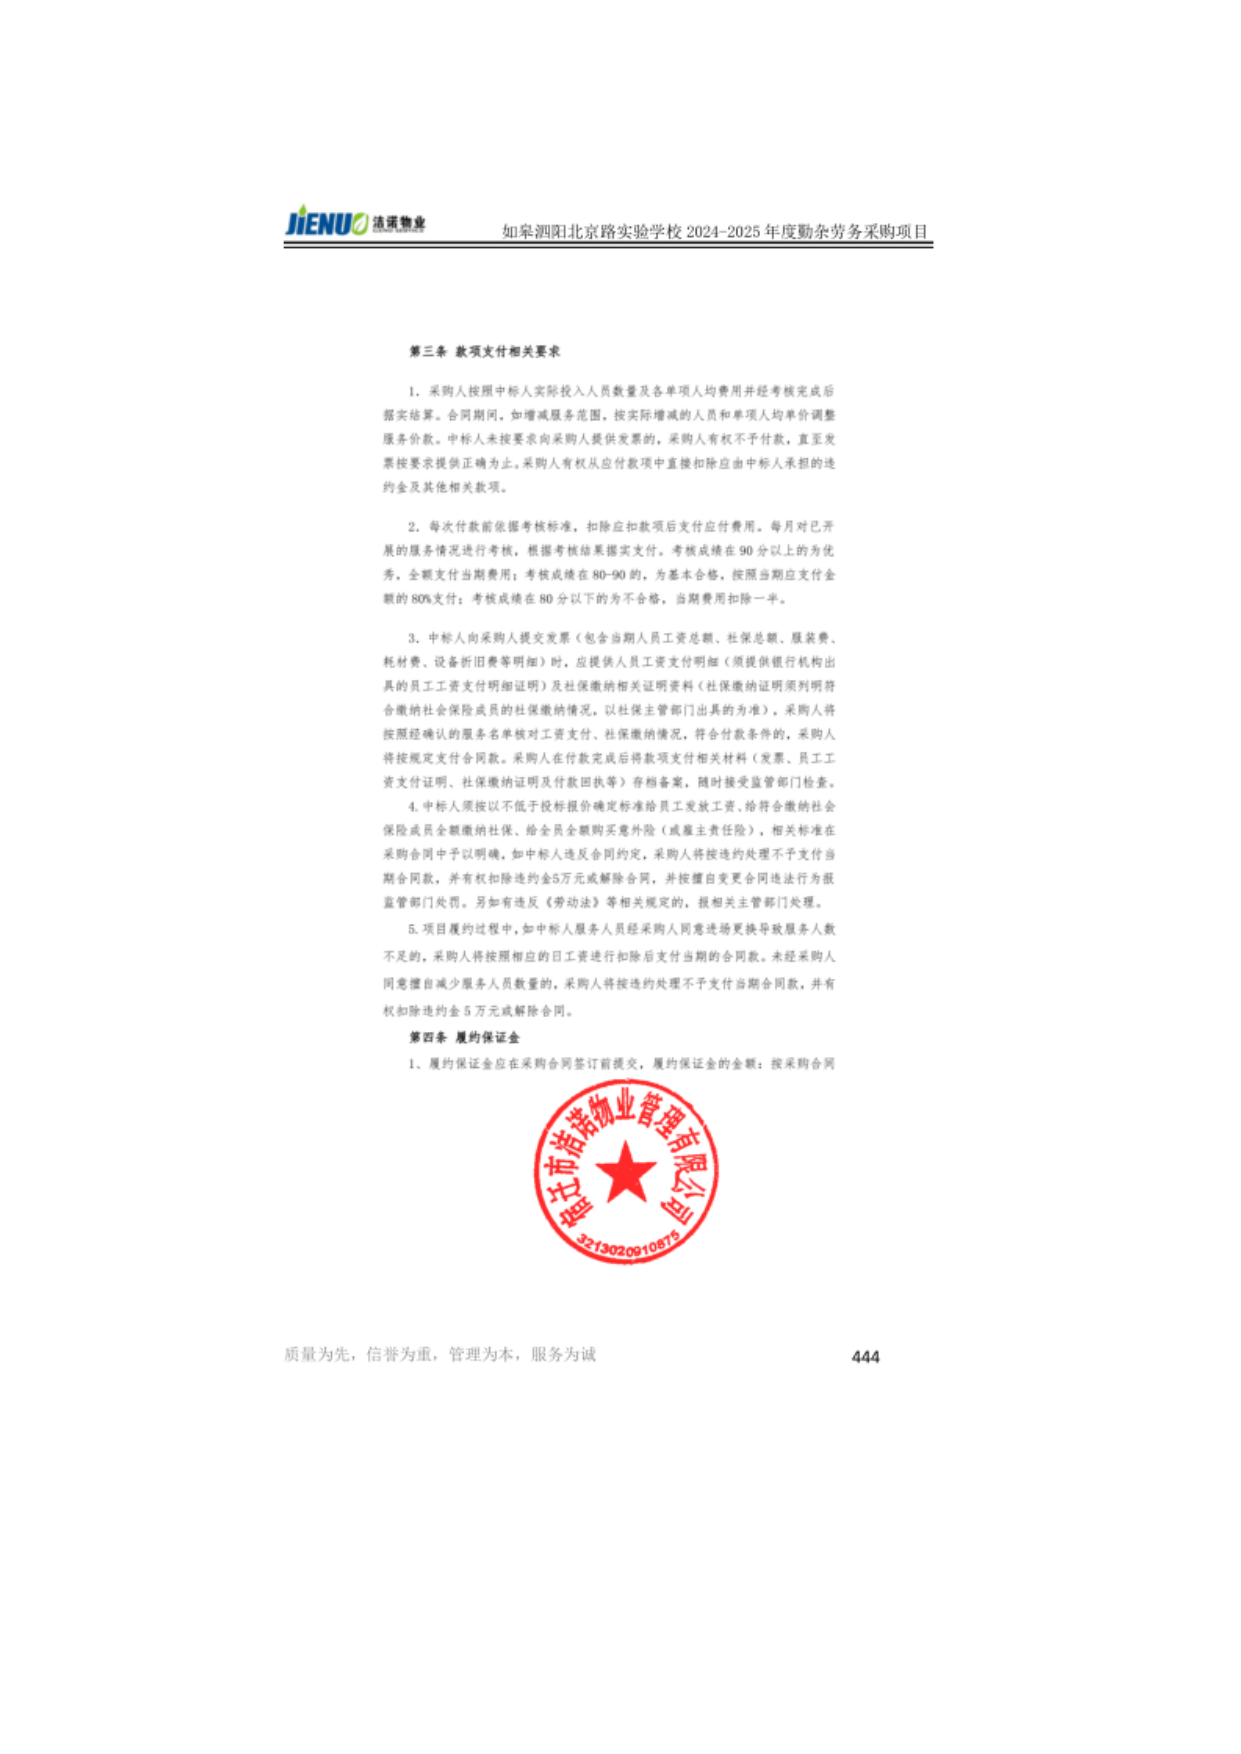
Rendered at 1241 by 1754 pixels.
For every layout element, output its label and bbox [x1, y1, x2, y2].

picture [187, 162, 1050, 1441]
